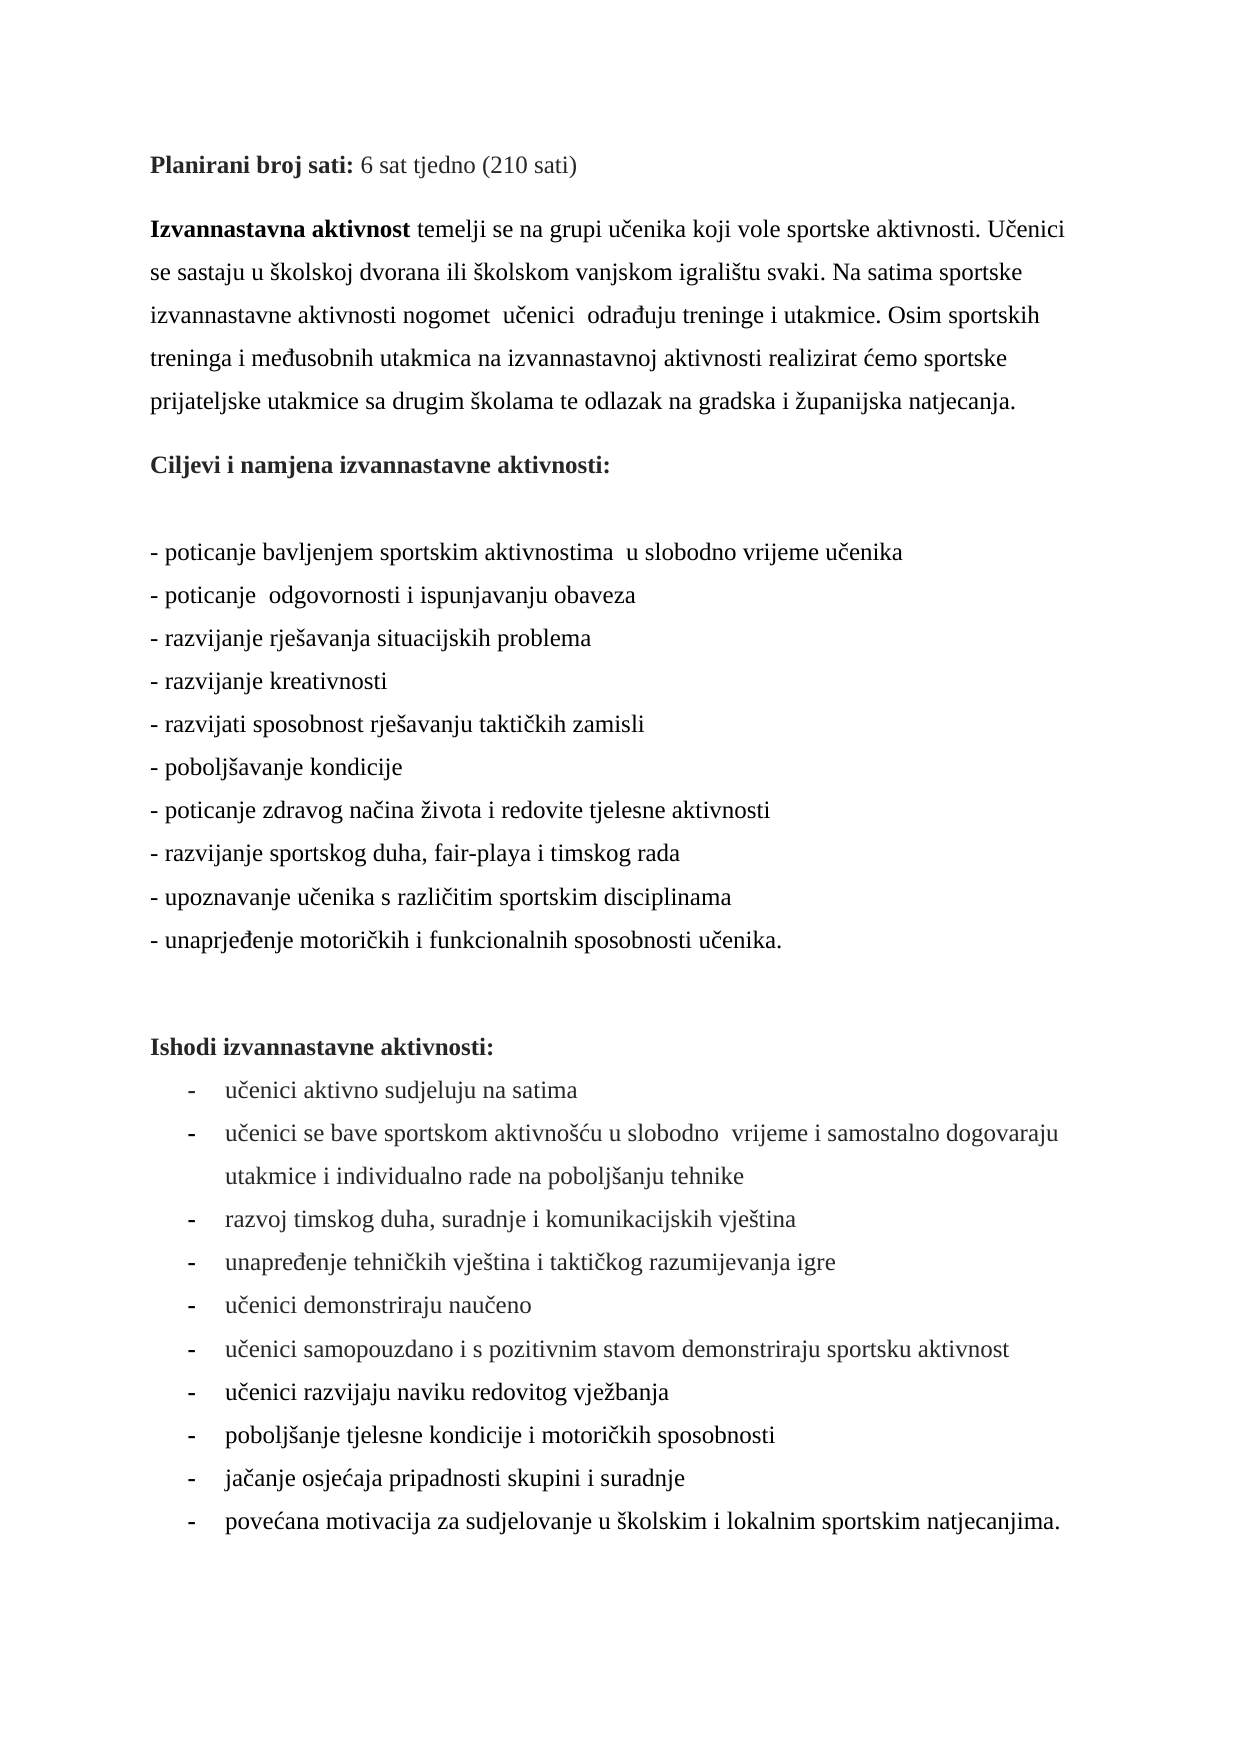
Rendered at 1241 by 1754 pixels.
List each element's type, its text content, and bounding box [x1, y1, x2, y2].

list učenici razvijaju naviku redovitog vježbanja [187, 1377, 1090, 1406]
list razvoj timskog duha, suradnje i komunikacijskih vještina [187, 1204, 1090, 1233]
list učenici aktivno sudjeluju na satima [187, 1075, 1090, 1104]
text Izvannastavna aktivnost temelji se na grupi učenika koji vole sportske aktivnosti. Učenici se sastaju u školskoj dvorana ili školskom vanjskom igralištu svaki. Na satima sportske izvannastavne aktivnosti nogomet učenici odrađuju treninge i utakmice. Osim sportskih treninga i međusobnih utakmica na izvannastavnoj aktivnosti realizirat ćemo sportske prijateljske utakmice sa drugim školama te odlazak na gradska i županijska natjecanja. [150, 214, 1090, 415]
text - poticanje odgovornosti i ispunjavanju obaveza [150, 580, 1090, 608]
list unapređenje tehničkih vještina i taktičkog razumijevanja igre [187, 1247, 1090, 1276]
text - razvijanje rješavanja situacijskih problema [150, 623, 1090, 652]
list jačanje osjećaja pripadnosti skupini i suradnje [187, 1463, 1090, 1492]
list učenici samopouzdano i s pozitivnim stavom demonstriraju sportsku aktivnost [187, 1334, 1090, 1362]
text - razvijanje kreativnosti [150, 666, 1090, 695]
list povećana motivacija za sudjelovanje u školskim i lokalnim sportskim natjecanjima. [187, 1506, 1090, 1535]
text Ciljevi i namjena izvannastavne aktivnosti: [150, 450, 1090, 479]
text Ishodi izvannastavne aktivnosti: [150, 1032, 1090, 1061]
list učenici demonstriraju naučeno [187, 1291, 1090, 1319]
text Planirani broj sati: 6 sat tjedno (210 sati) [150, 150, 1090, 179]
text - poticanje zdravog načina života i redovite tjelesne aktivnosti - razvijanje sportskog duha, fair-playa i timskog rada - upoznavanje učenika s različitim sportskim disciplinama - unaprjeđenje motoričkih i funkcionalnih sposobnosti učenika. [150, 795, 1090, 953]
text - poticanje bavljenjem sportskim aktivnostima u slobodno vrijeme učenika [150, 537, 1090, 565]
list poboljšanje tjelesne kondicije i motoričkih sposobnosti [187, 1420, 1090, 1449]
list učenici se bave sportskom aktivnošću u slobodno vrijeme i samostalno dogovaraju utakmice i individualno rade na poboljšanju tehnike [187, 1118, 1090, 1190]
text - poboljšavanje kondicije [150, 752, 1090, 781]
text - razvijati sposobnost rješavanju taktičkih zamisli [150, 709, 1090, 738]
